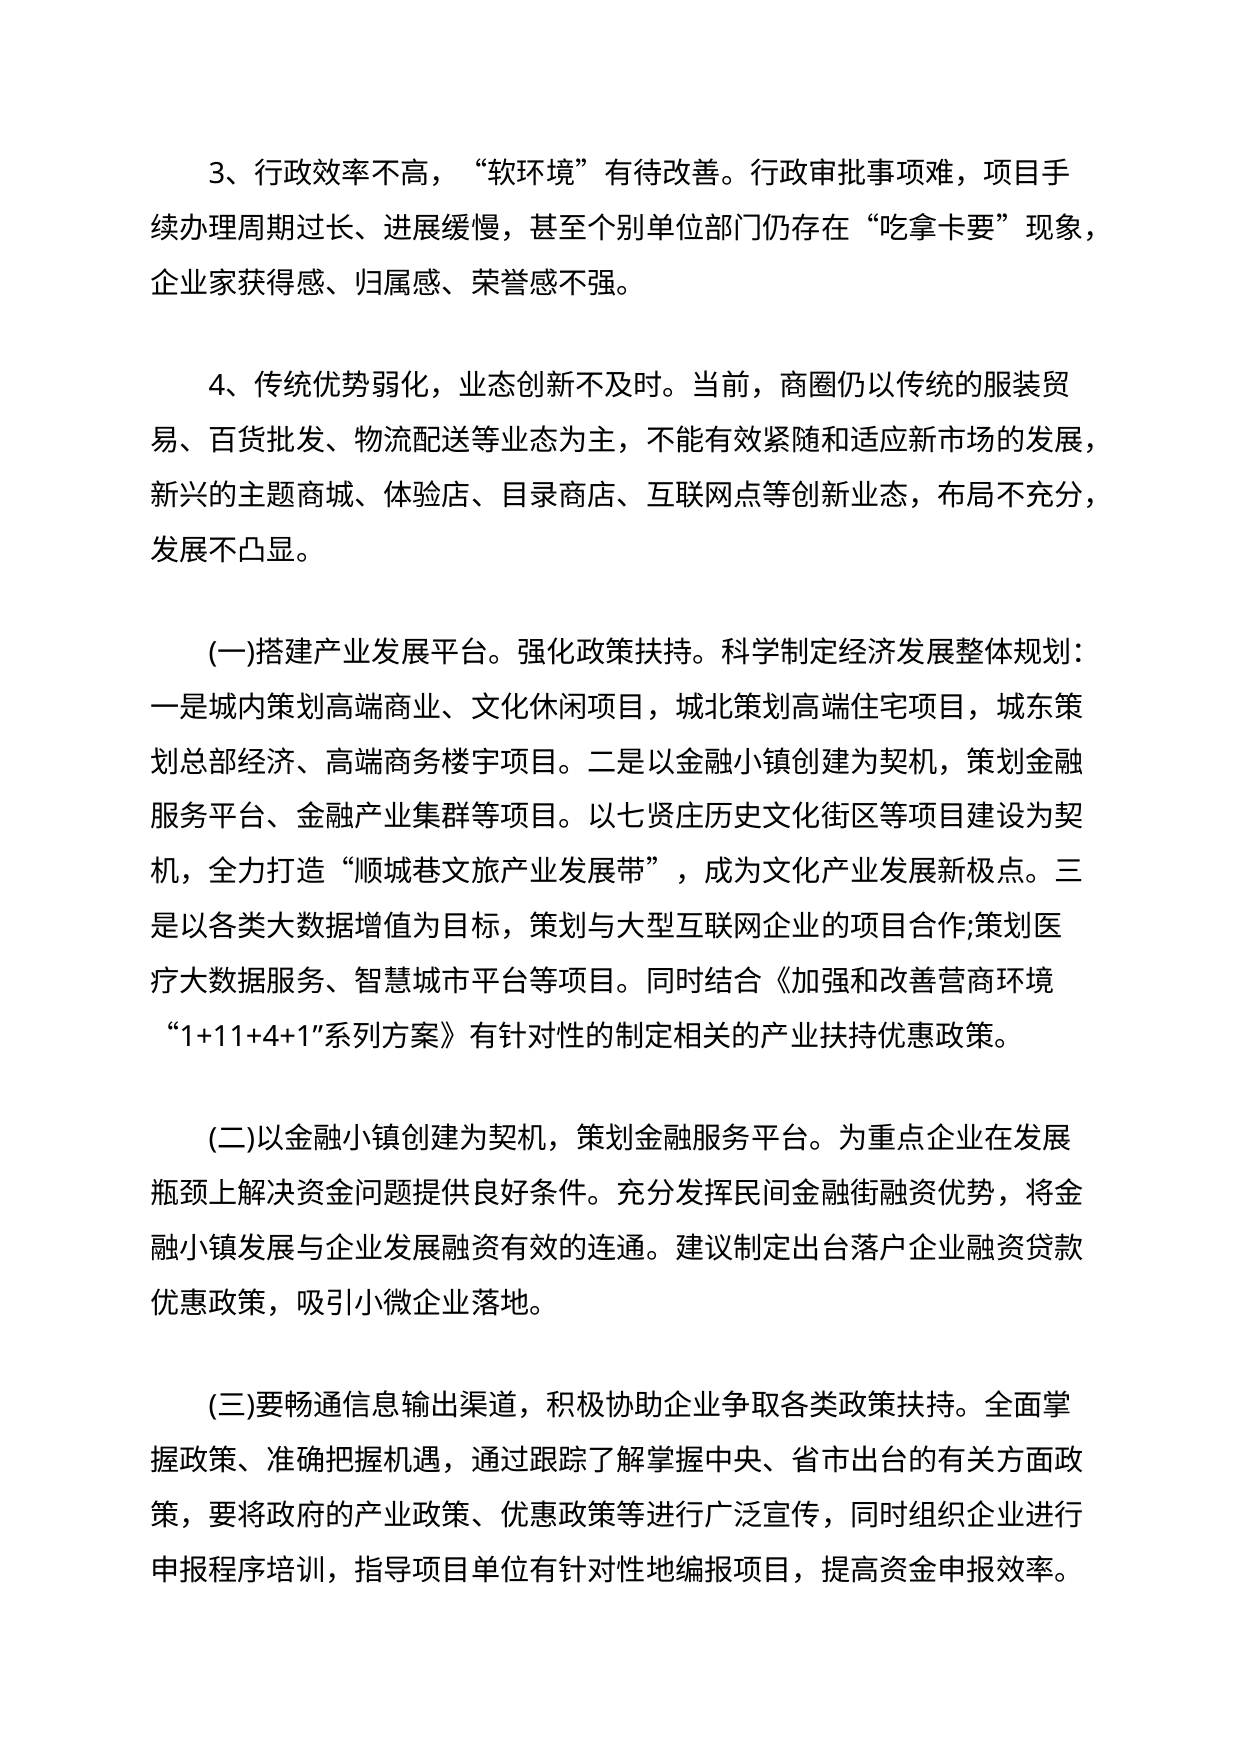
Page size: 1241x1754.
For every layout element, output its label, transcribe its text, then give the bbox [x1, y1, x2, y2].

text (一)搭建产业发展平台。强化政策扶持。科学制定经济发展整体规划：一是城内策划高端商业、文化休闲项目，城北策划高端住宅项目，城东策划总部经济、高端商务楼宇项目。二是以金融小镇创建为契机，策划金融服务平台、金融产业集群等项目。以七贤庄历史文化街区等项目建设为契机，全力打造“顺城巷文旅产业发展带”，成为文化产业发展新极点。三是以各类大数据增值为目标，策划与大型互联网企业的项目合作;策划医疗大数据服务、智慧城市平台等项目。同时结合《加强和改善营商环境“1+11+4+1”系列方案》有针对性的制定相关的产业扶持优惠政策。 [150, 628, 1090, 1055]
text 3、行政效率不高，“软环境”有待改善。行政审批事项难，项目手续办理周期过长、进展缓慢，甚至个别单位部门仍存在“吃拿卡要”现象，企业家获得感、归属感、荣誉感不强。 [150, 150, 1090, 302]
text 4、传统优势弱化，业态创新不及时。当前，商圈仍以传统的服装贸易、百货批发、物流配送等业态为主，不能有效紧随和适应新市场的发展，新兴的主题商城、体验店、目录商店、互联网点等创新业态，布局不充分，发展不凸显。 [150, 362, 1090, 569]
text (二)以金融小镇创建为契机，策划金融服务平台。为重点企业在发展瓶颈上解决资金问题提供良好条件。充分发挥民间金融街融资优势，将金融小镇发展与企业发展融资有效的连通。建议制定出台落户企业融资贷款优惠政策，吸引小微企业落地。 [150, 1115, 1090, 1322]
text (三)要畅通信息输出渠道，积极协助企业争取各类政策扶持。全面掌握政策、准确把握机遇，通过跟踪了解掌握中央、省市出台的有关方面政策，要将政府的产业政策、优惠政策等进行广泛宣传，同时组织企业进行申报程序培训，指导项目单位有针对性地编报项目，提高资金申报效率。 [150, 1381, 1090, 1588]
